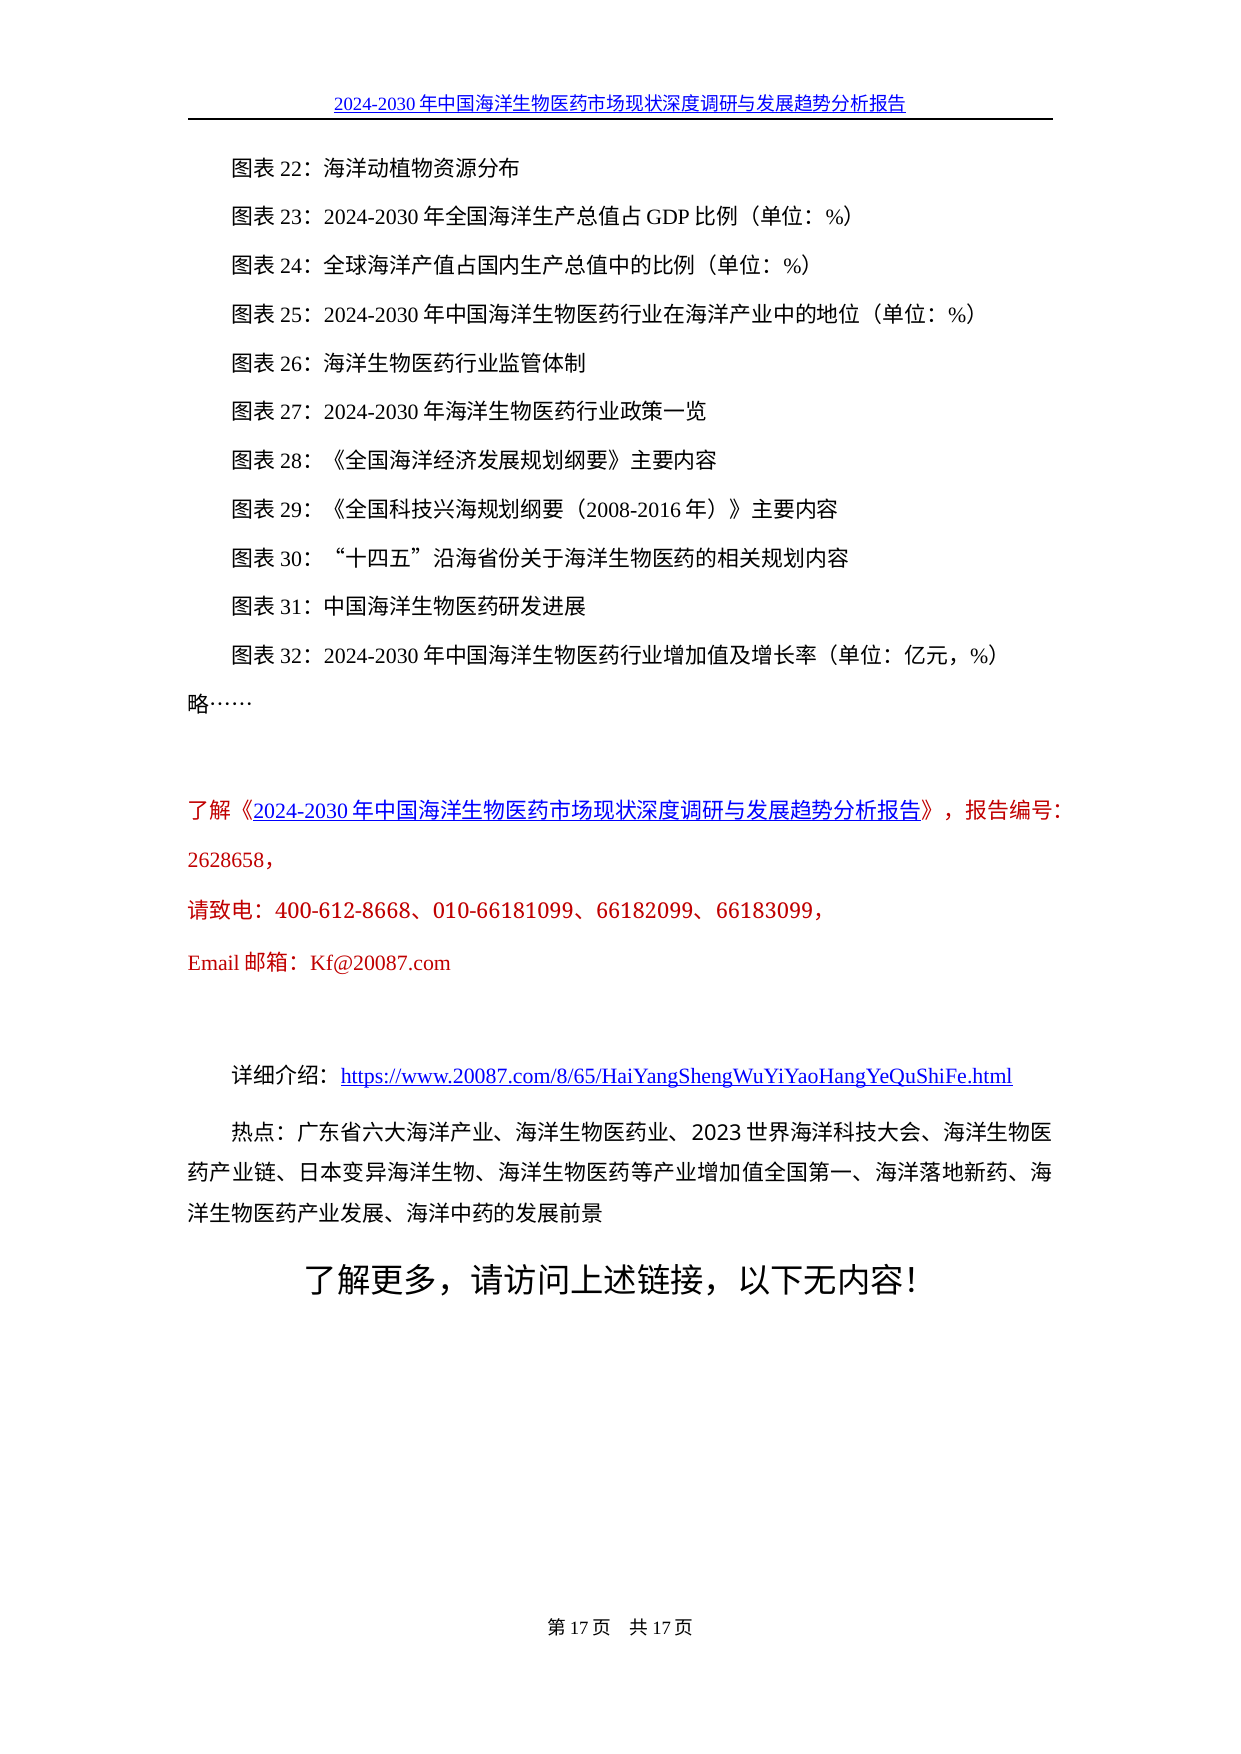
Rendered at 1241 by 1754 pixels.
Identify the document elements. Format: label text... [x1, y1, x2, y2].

text 请致电：400-612-8668、010-66181099、66182099、66183099， [187, 893, 1053, 926]
text Email邮箱：Kf@20087.com [187, 945, 1053, 977]
text 详细介绍：https://www.20087.com/8/65/HaiYangShengWuYiYaoHangYeQuShiFe.html [187, 1058, 1053, 1090]
text 热点：广东省六大海洋产业、海洋生物医药业、2023世界海洋科技大会、海洋生物医药产业链、日本变异海洋生物、海洋生物医药等产业增加值全国第一、海洋落地新药、海洋生物医药产业发展、海洋中药的发展前景 [187, 1114, 1053, 1228]
title 了解更多，请访问上述链接，以下无内容！ [187, 1246, 1053, 1311]
text 了解《2024-2030年中国海洋生物医药市场现状深度调研与发展趋势分析报告》，报告编号：2628658， [187, 793, 1053, 874]
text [187, 150, 1053, 719]
